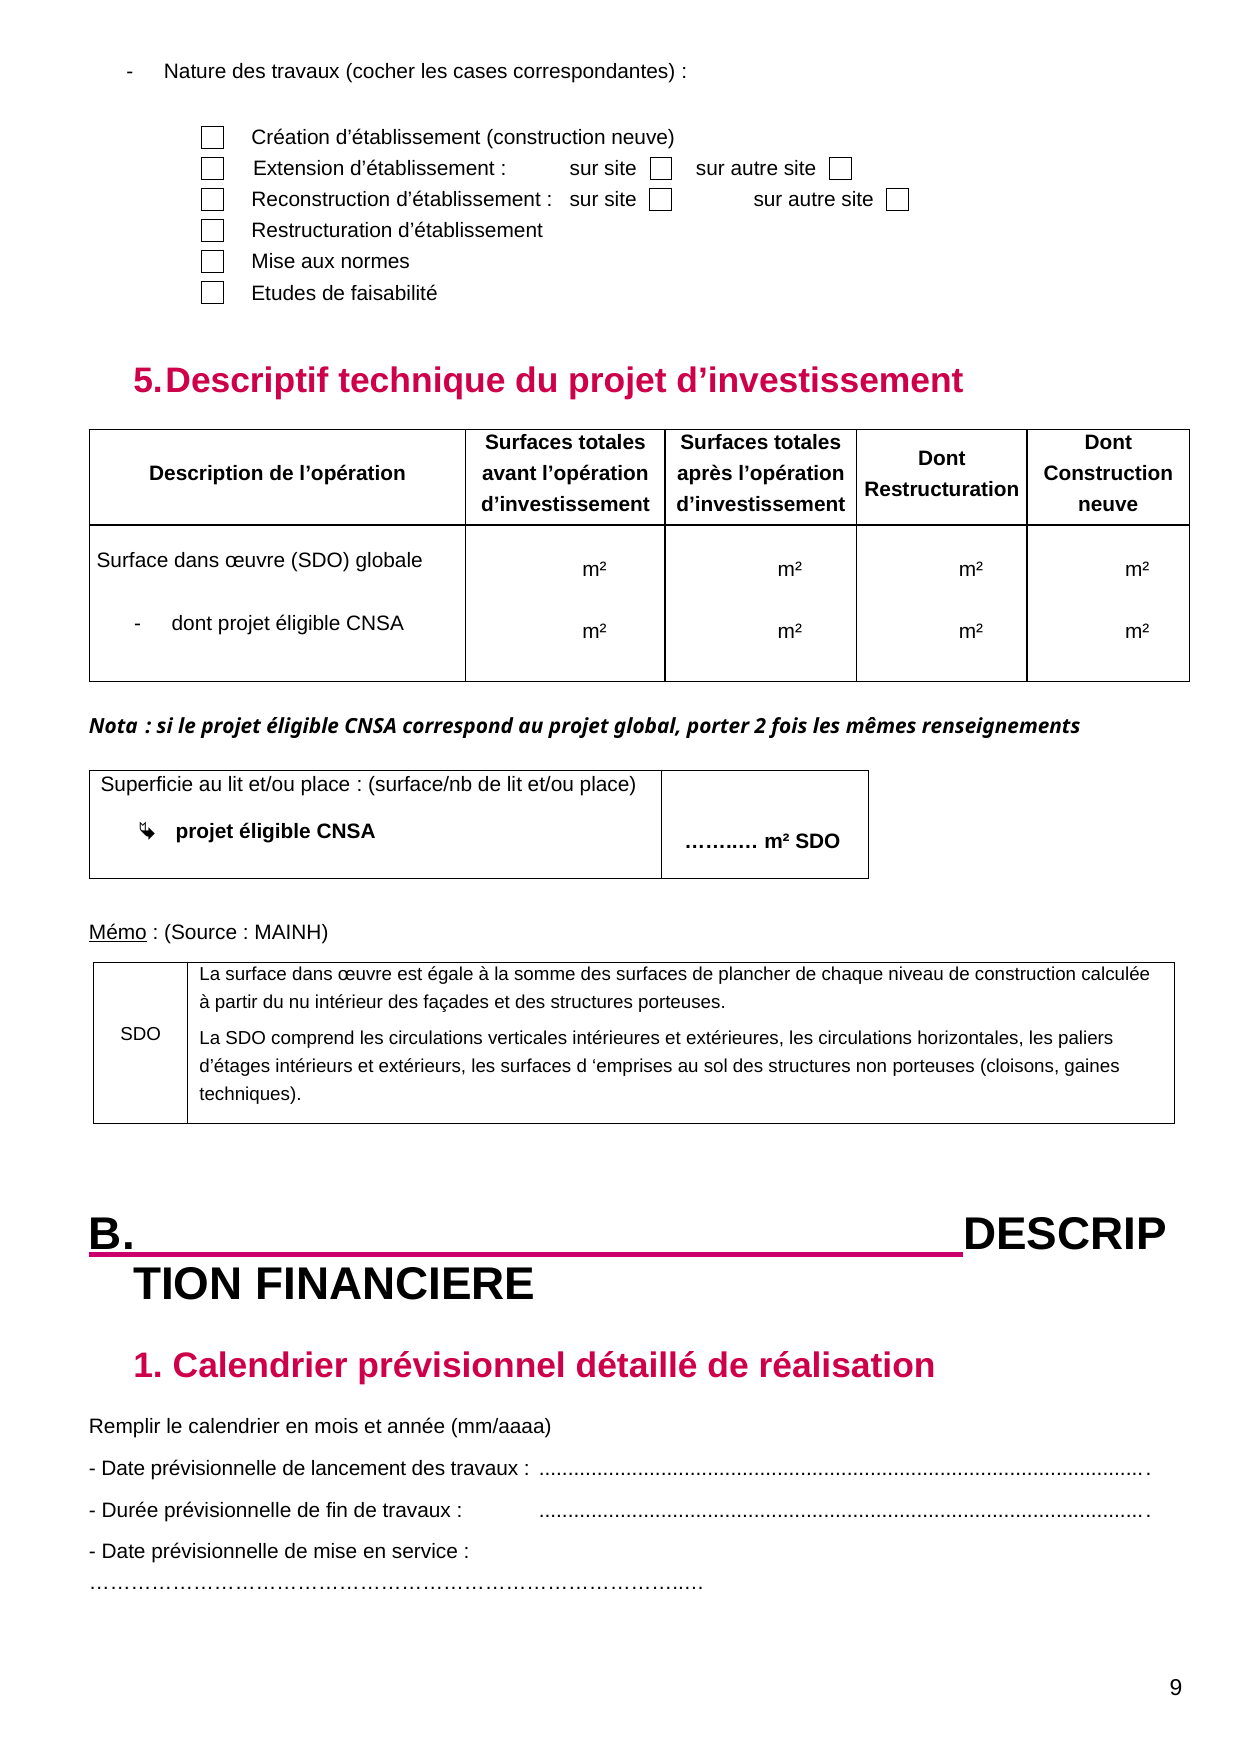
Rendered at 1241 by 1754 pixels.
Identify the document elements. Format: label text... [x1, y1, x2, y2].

text Etudes de faisabilité [200, 280, 1182, 304]
text Descriptif technique du projet d’investissement [133, 359, 1197, 400]
text Création d’établissement (construction neuve) [200, 125, 1182, 149]
table_header Description de l’opération [90, 430, 465, 524]
table_header ……..… m² SDO [662, 771, 868, 877]
text Nota : si le projet éligible CNSA correspond au projet global, porter 2 fois les mêmes renseignements [89, 711, 1182, 739]
list Nature des travaux (cocher les cases correspondantes) : [126, 59, 1182, 83]
text Restructuration d’établissement [200, 218, 1182, 242]
text - Date prévisionnelle de mise en service : …………………………………………………………………………..… [89, 1539, 1182, 1594]
table_cell m² m² [466, 526, 664, 681]
table_cell m² m² [1028, 526, 1189, 681]
table_header Surfaces totales après l’opération d’investissement [666, 430, 856, 524]
text - Durée prévisionnelle de fin de travaux : . [89, 1497, 1182, 1521]
text Remplir le calendrier en mois et année (mm/aaaa) [89, 1414, 1182, 1438]
table_header SDO [94, 963, 187, 1123]
table_header Superficie au lit et/ou place : (surface/nb de lit et/ou place) projet éligible CNSA [90, 771, 661, 877]
table_header Dont Restructuration [857, 430, 1026, 524]
table_header Surfaces totales avant l’opération d’investissement [466, 430, 664, 524]
text Reconstruction d’établissement : sur site sur autre site [200, 187, 1182, 211]
text DESCRIPTION FINANCIERE [89, 1209, 1182, 1309]
text - Date prévisionnelle de lancement des travaux : . [89, 1456, 1182, 1480]
text Mémo : (Source : MAINH) [89, 920, 1182, 944]
text Mise aux normes [200, 249, 1182, 273]
table_header Dont Construction neuve [1028, 430, 1189, 524]
text Extension d’établissement : sur site sur autre site [200, 156, 1182, 180]
table_cell Surface dans œuvre (SDO) globale dont projet éligible CNSA [90, 526, 465, 681]
table_cell m² m² [666, 526, 856, 681]
table_cell m² m² [857, 526, 1026, 681]
list 1. Calendrier prévisionnel détaillé de réalisation [133, 1345, 1197, 1385]
table_header La surface dans œuvre est égale à la somme des surfaces de plancher de chaque niveau de construction calculée à partir du nu intérieur des façades et des structures porteuses. La SDO comprend les circulations verticales intérieures et extérieures, les circulations horizontales, les paliers d’étages intérieurs et extérieurs, les surfaces d ‘emprises au sol des structures non porteuses (cloisons, gaines techniques). [188, 963, 1174, 1123]
